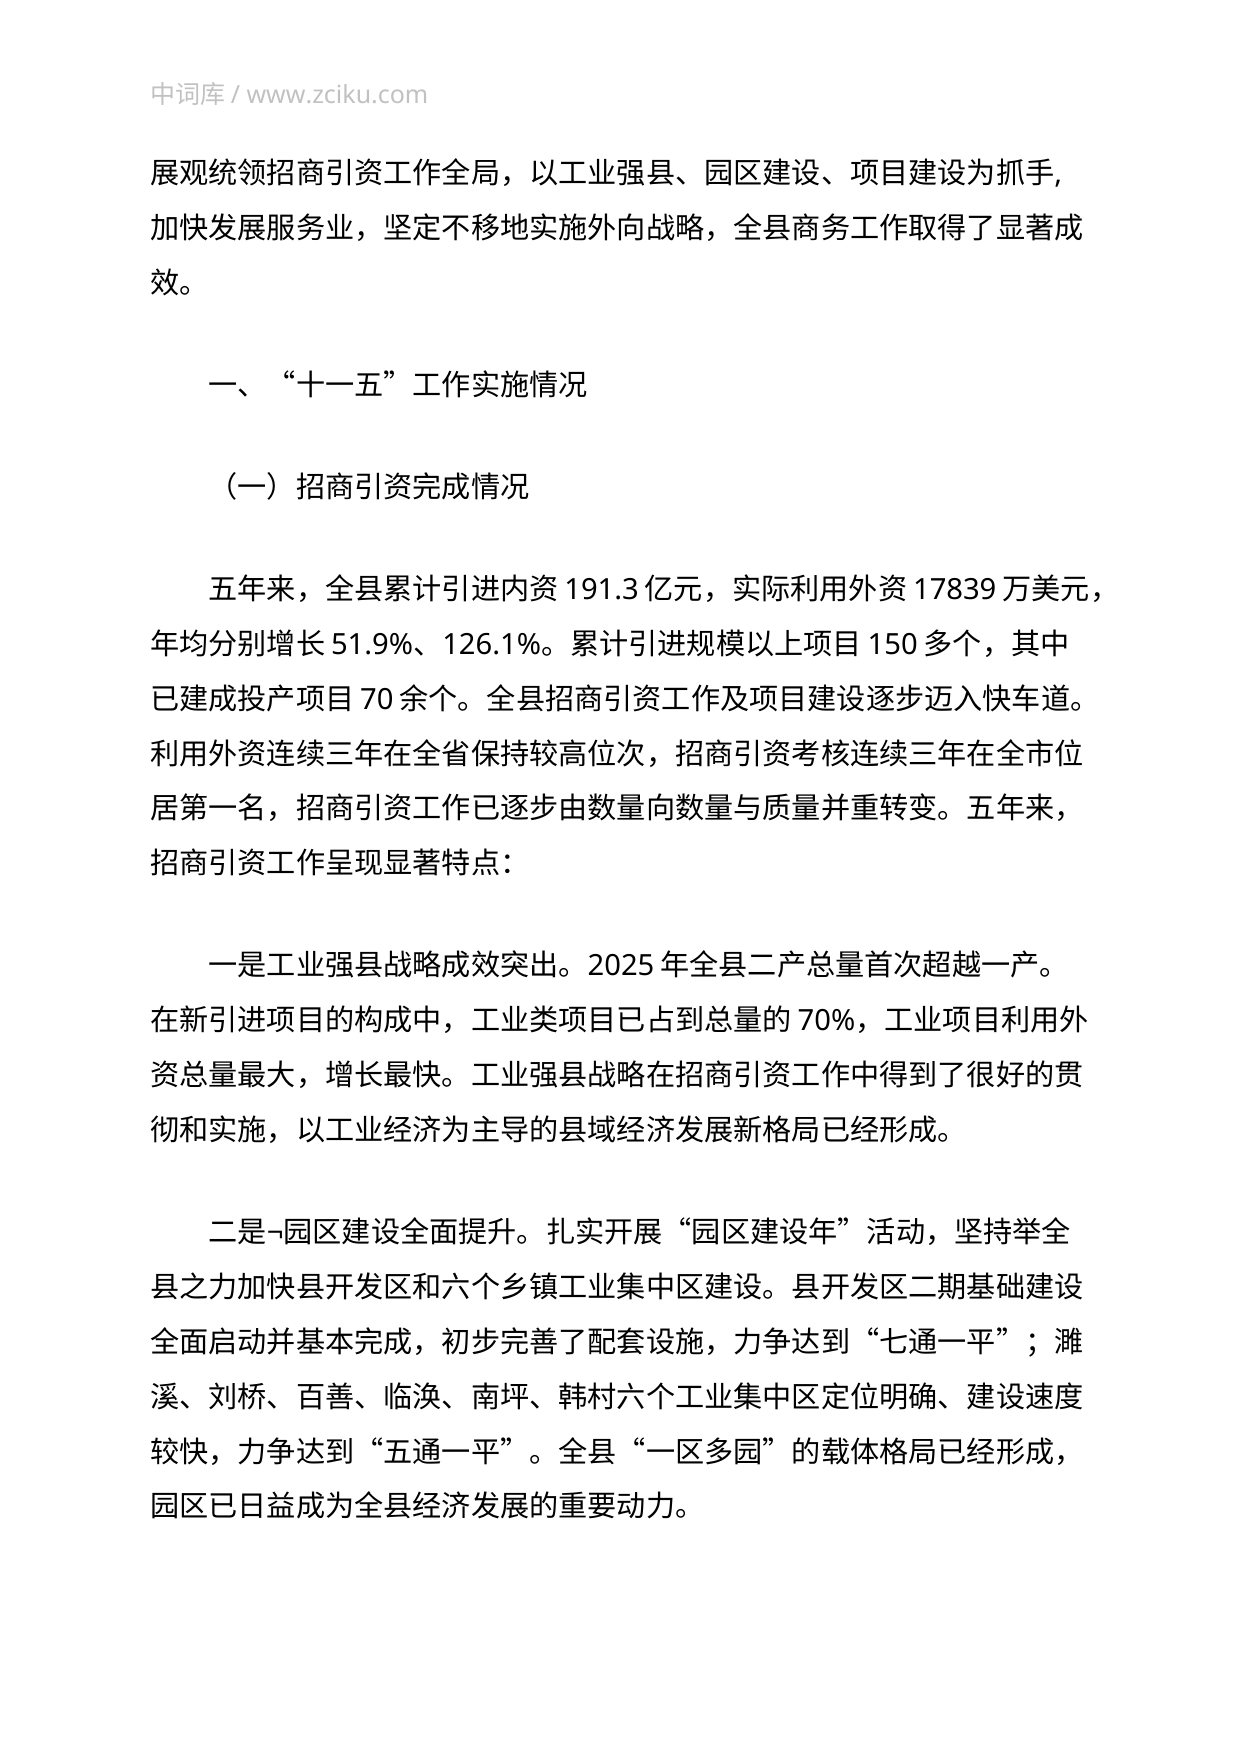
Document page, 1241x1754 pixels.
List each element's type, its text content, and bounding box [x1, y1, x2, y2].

text 一、“十一五”工作实施情况 [150, 362, 1090, 404]
text （一）招商引资完成情况 [150, 463, 1090, 506]
text 五年来，全县累计引进内资191.3亿元，实际利用外资17839万美元，年均分别增长51.9%、126.1%。累计引进规模以上项目150多个，其中已建成投产项目70余个。全县招商引资工作及项目建设逐步迈入快车道。利用外资连续三年在全省保持较高位次，招商引资考核连续三年在全市位居第一名，招商引资工作已逐步由数量向数量与质量并重转变。五年来，招商引资工作呈现显著特点： [150, 565, 1090, 882]
text 一是工业强县战略成效突出。2025年全县二产总量首次超越一产。在新引进项目的构成中，工业类项目已占到总量的70%，工业项目利用外资总量最大，增长最快。工业强县战略在招商引资工作中得到了很好的贯彻和实施，以工业经济为主导的县域经济发展新格局已经形成。 [150, 942, 1090, 1149]
text 二是¬园区建设全面提升。扎实开展“园区建设年”活动，坚持举全县之力加快县开发区和六个乡镇工业集中区建设。县开发区二期基础建设全面启动并基本完成，初步完善了配套设施，力争达到“七通一平”；濉溪、刘桥、百善、临涣、南坪、韩村六个工业集中区定位明确、建设速度较快，力争达到“五通一平”。全县“一区多园”的载体格局已经形成，园区已日益成为全县经济发展的重要动力。 [150, 1208, 1090, 1525]
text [150, 150, 1090, 302]
